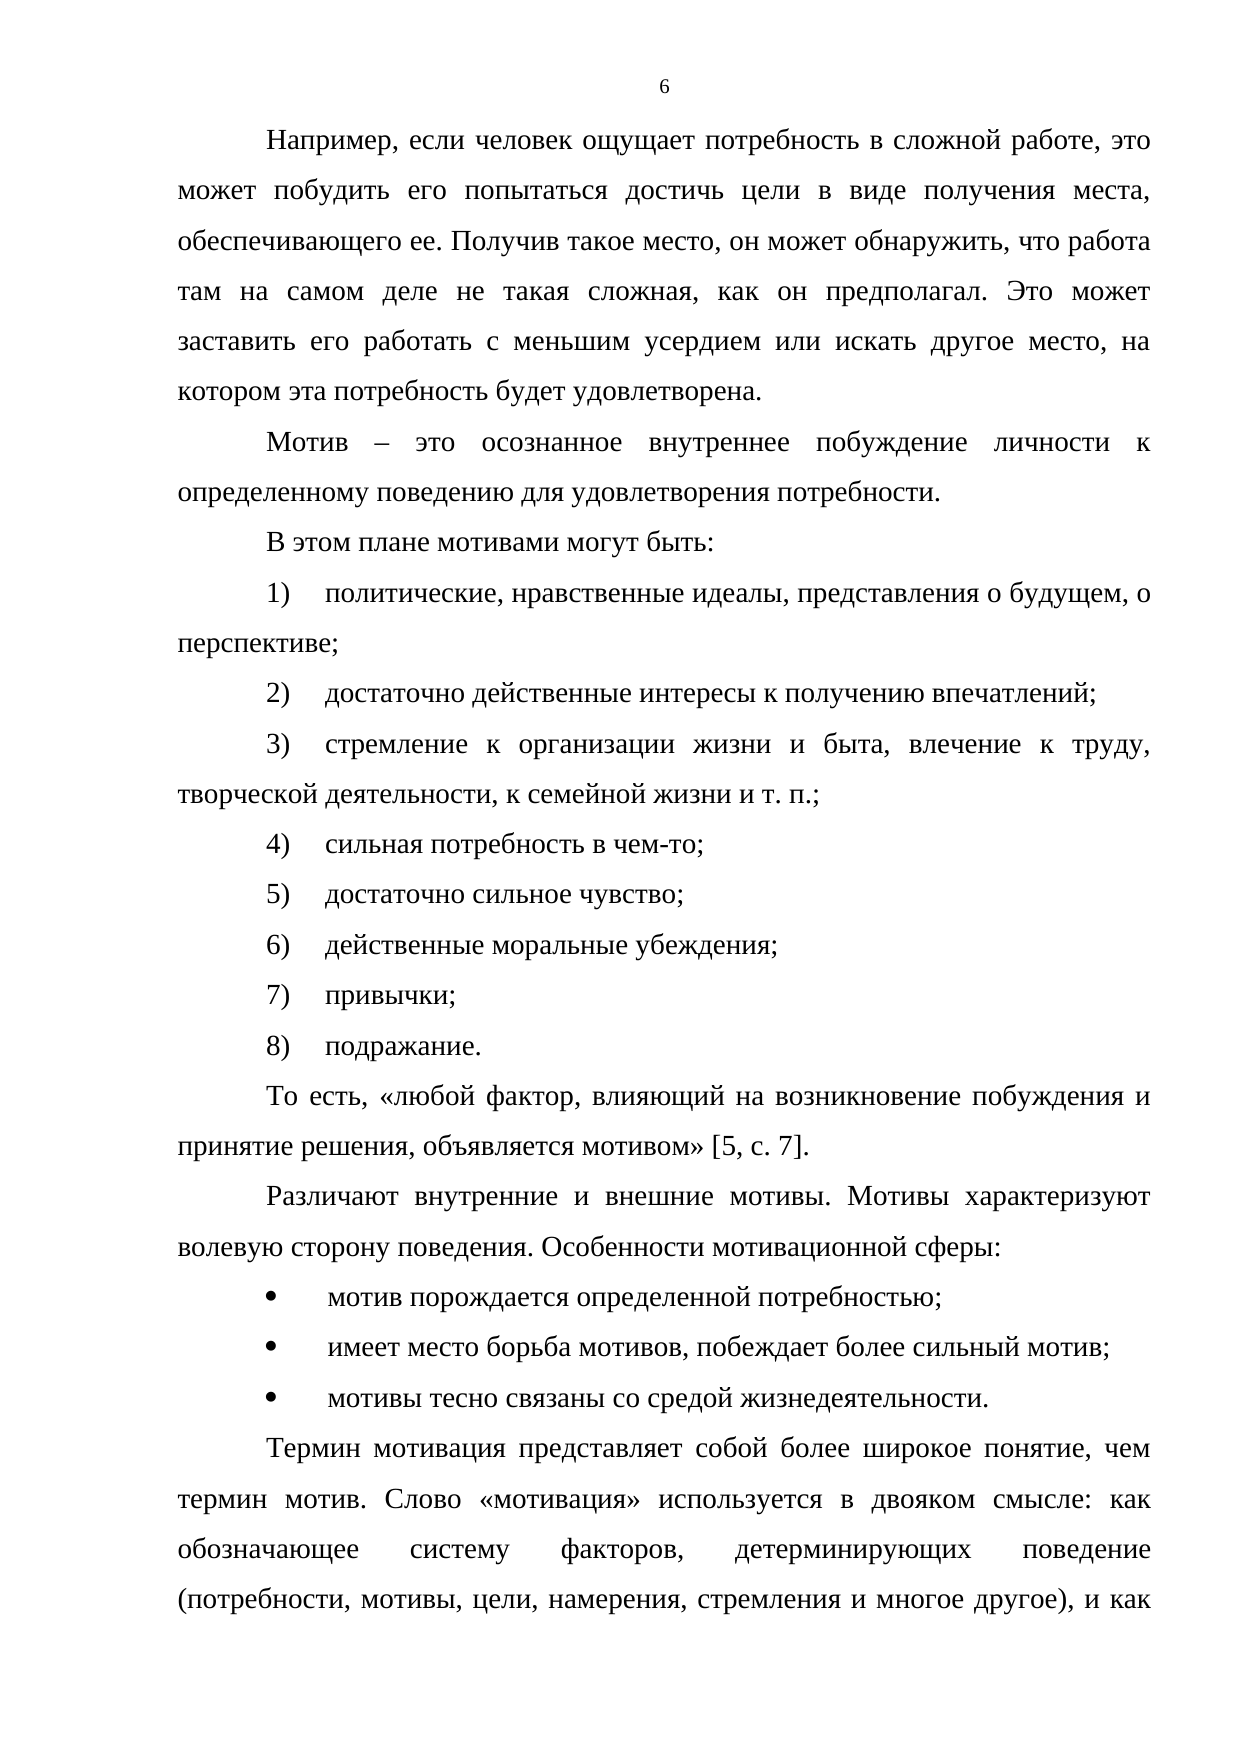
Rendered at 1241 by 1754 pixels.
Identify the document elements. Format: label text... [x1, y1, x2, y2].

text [177, 1430, 1152, 1615]
list политические, нравственные идеалы, представления о будущем, о перспективе; [177, 575, 1152, 659]
text Различают внутренние и внешние мотивы. Мотивы характеризуют волевую сторону поведения. Особенности мотивационной сферы: [177, 1178, 1152, 1262]
text В этом плане мотивами могут быть: [177, 524, 1152, 558]
list имеет место борьба мотивов, побеждает более сильный мотив; [177, 1329, 1152, 1363]
list подражание. [177, 1028, 1152, 1061]
list достаточно действенные интересы к получению впечатлений; [177, 675, 1152, 709]
text Мотив – это осознанное внутреннее побуждение личности к определенному поведению для удовлетворения потребности. [177, 424, 1152, 508]
list достаточно сильное чувство; [177, 877, 1152, 910]
text Например, если человек ощущает потребность в сложной работе, это может побудить его попытаться достичь цели в виде получения места, обеспечивающего ее. Получив такое место, он может обнаружить, что работа там на самом деле не такая сложная, как он предполагал. Это может заставить его работать с меньшим усердием или искать другое место, на котором эта потребность будет удовлетворена. [177, 122, 1152, 407]
list привычки; [177, 977, 1152, 1011]
list мотив порождается определенной потребностью; [177, 1279, 1152, 1313]
list действенные моральные убеждения; [177, 927, 1152, 961]
list мотивы тесно связаны со средой жизнедеятельности. [177, 1380, 1152, 1414]
list стремление к организации жизни и быта, влечение к труду, творческой деятельности, к семейной жизни и т. п.; [177, 726, 1152, 809]
list сильная потребность в чем-то; [177, 826, 1152, 860]
text То есть, «любой фактор, влияющий на возникновение побуждения и принятие решения, объявляется мотивом» [5, с. 7]. [177, 1078, 1152, 1162]
